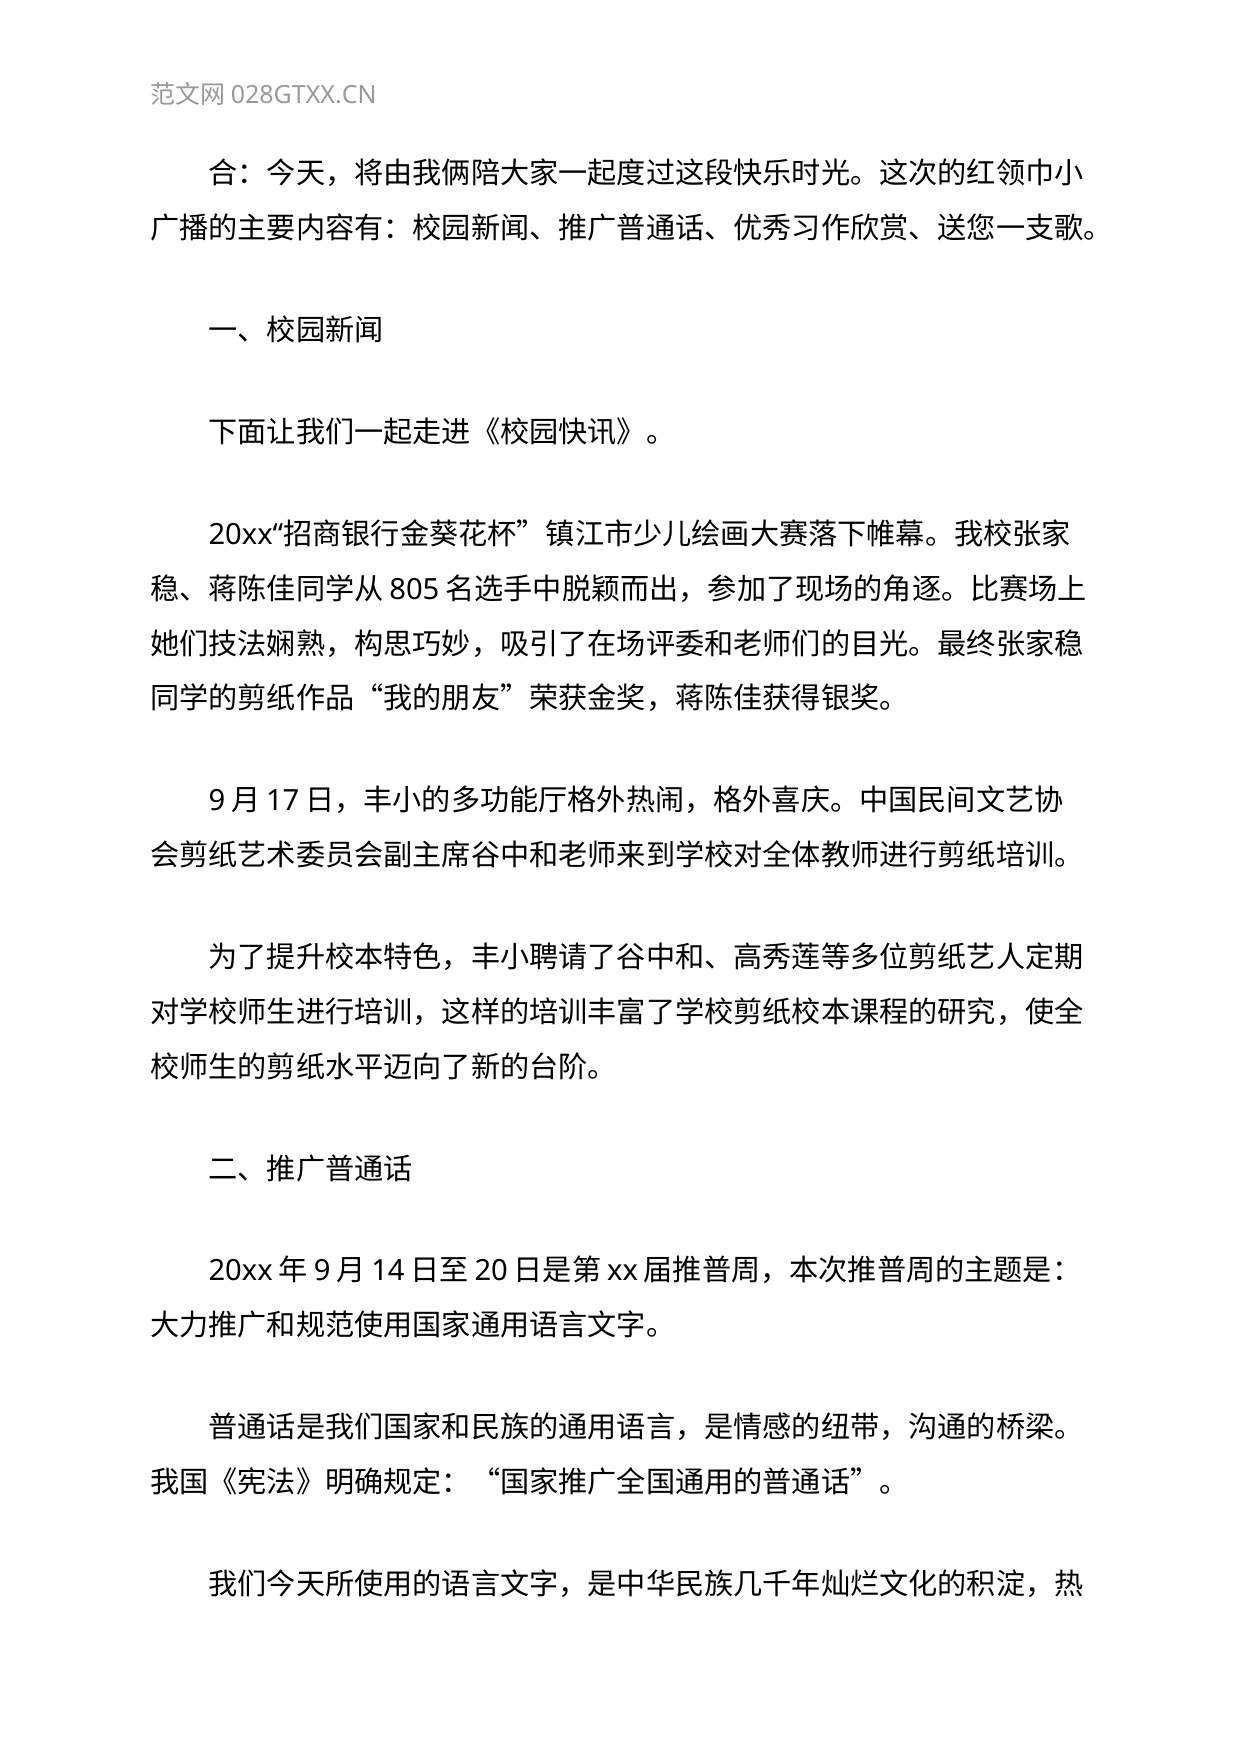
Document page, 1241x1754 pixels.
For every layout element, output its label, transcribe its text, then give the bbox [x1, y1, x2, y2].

text 为了提升校本特色，丰小聘请了谷中和、高秀莲等多位剪纸艺人定期对学校师生进行培训，这样的培训丰富了学校剪纸校本课程的研究，使全校师生的剪纸水平迈向了新的台阶。 [150, 934, 1090, 1086]
text 9月17日，丰小的多功能厅格外热闹，格外喜庆。中国民间文艺协会剪纸艺术委员会副主席谷中和老师来到学校对全体教师进行剪纸培训。 [150, 777, 1090, 874]
text 一、校园新闻 [150, 307, 1090, 349]
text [150, 1560, 1090, 1603]
text 二、推广普通话 [150, 1145, 1090, 1187]
text 20xx年9月14日至20日是第xx届推普周，本次推普周的主题是：大力推广和规范使用国家通用语言文字。 [150, 1247, 1090, 1344]
text 普通话是我们国家和民族的通用语言，是情感的纽带，沟通的桥梁。我国《宪法》明确规定：“国家推广全国通用的普通话”。 [150, 1404, 1090, 1501]
text 下面让我们一起走进《校园快讯》。 [150, 408, 1090, 451]
text 20xx“招商银行金葵花杯”镇江市少儿绘画大赛落下帷幕。我校张家稳、蒋陈佳同学从805名选手中脱颖而出，参加了现场的角逐。比赛场上她们技法娴熟，构思巧妙，吸引了在场评委和老师们的目光。最终张家稳同学的剪纸作品“我的朋友”荣获金奖，蒋陈佳获得银奖。 [150, 510, 1090, 717]
text 合：今天，将由我俩陪大家一起度过这段快乐时光。这次的红领巾小广播的主要内容有：校园新闻、推广普通话、优秀习作欣赏、送您一支歌。 [150, 150, 1090, 247]
